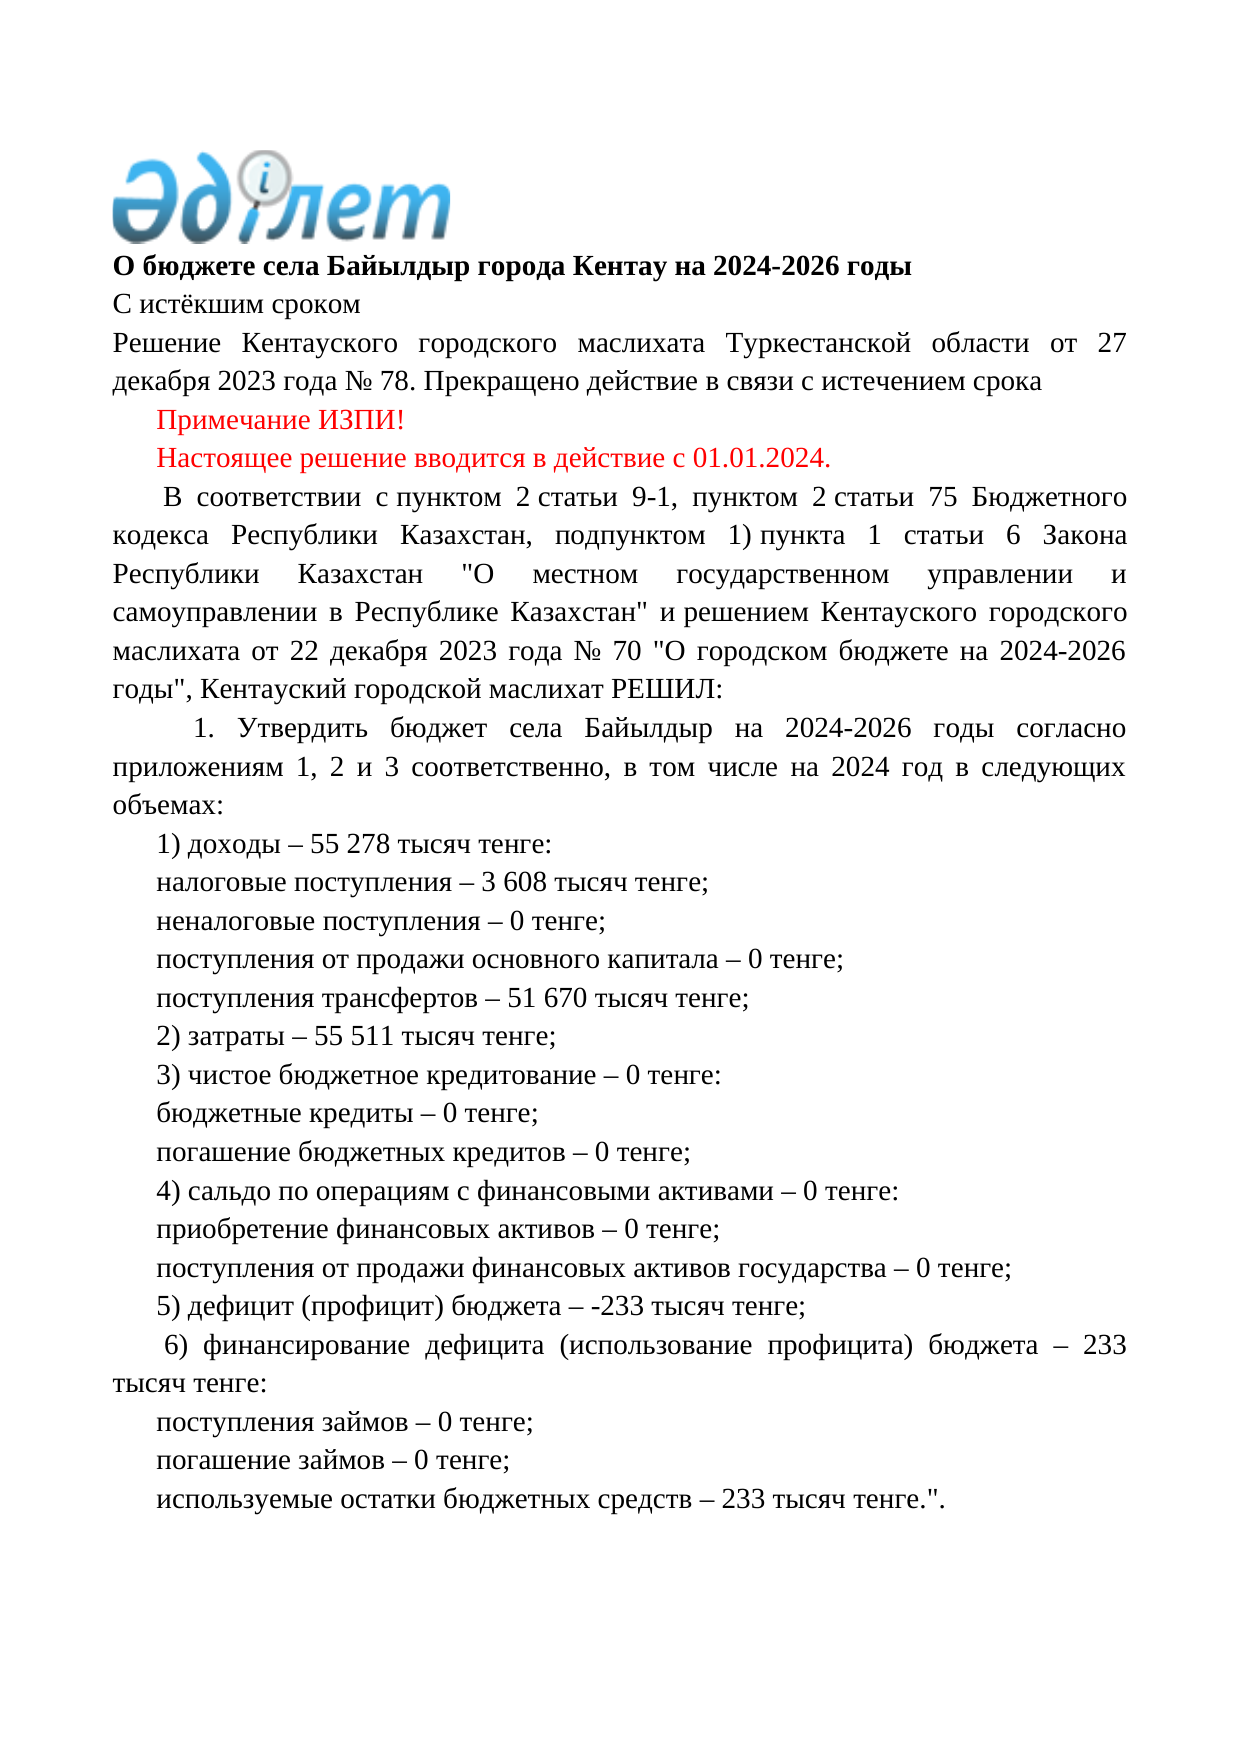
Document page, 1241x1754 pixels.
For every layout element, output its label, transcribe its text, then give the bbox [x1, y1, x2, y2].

text поступления займов – 0 тенге; [112, 1404, 1128, 1437]
text Решение Кентауского городского маслихата Туркестанской области от 27 декабря 2023 года № 78. Прекращено действие в связи с истечением срока [112, 325, 1128, 397]
text поступления от продажи основного капитала – 0 тенге; [112, 941, 1128, 975]
text приобретение финансовых активов – 0 тенге; [112, 1211, 1128, 1245]
text 4) сальдо по операциям с финансовыми активами – 0 тенге: [112, 1173, 1128, 1206]
picture [112, 150, 451, 244]
text О бюджете села Байылдыр города Кентау на 2024-2026 годы [112, 248, 1128, 281]
text используемые остатки бюджетных средств – 233 тысяч тенге.". [112, 1481, 1128, 1514]
text поступления от продажи финансовых активов государства – 0 тенге; [112, 1250, 1128, 1283]
text поступления трансфертов – 51 670 тысяч тенге; [112, 980, 1128, 1013]
text неналоговые поступления – 0 тенге; [112, 903, 1128, 936]
text 1) доходы – 55 278 тысяч тенге: [112, 826, 1128, 859]
text 2) затраты – 55 511 тысяч тенге; [112, 1018, 1128, 1052]
text погашение займов – 0 тенге; [112, 1442, 1128, 1476]
text С истёкшим сроком [112, 286, 1128, 320]
text погашение бюджетных кредитов – 0 тенге; [112, 1134, 1128, 1168]
text 3) чистое бюджетное кредитование – 0 тенге: [112, 1057, 1128, 1091]
text бюджетные кредиты – 0 тенге; [112, 1096, 1128, 1129]
text В соответствии с пунктом 2 статьи 9-1, пунктом 2 статьи 75 Бюджетного кодекса Республики Казахстан, подпунктом 1) пункта 1 статьи 6 Закона Республики Казахстан "О местном государственном управлении и самоуправлении в Республике Казахстан" и решением Кентауского городского маслихата от 22 декабря 2023 года № 70 "О городском бюджете на 2024-2026 годы", Кентауский городской маслихат РЕШИЛ: [112, 479, 1128, 705]
text 1. Утвердить бюджет села Байылдыр на 2024-2026 годы согласно приложениям 1, 2 и 3 соответственно, в том числе на 2024 год в следующих объемах: [112, 710, 1128, 821]
text 5) дефицит (профицит) бюджета – -233 тысяч тенге; [112, 1288, 1128, 1322]
text налоговые поступления – 3 608 тысяч тенге; [112, 864, 1128, 898]
text Примечание ИЗПИ! [112, 402, 1128, 435]
text 6) финансирование дефицита (использование профицита) бюджета – 233 тысяч тенге: [112, 1327, 1128, 1399]
text Настоящее решение вводится в действие с 01.01.2024. [112, 440, 1128, 474]
